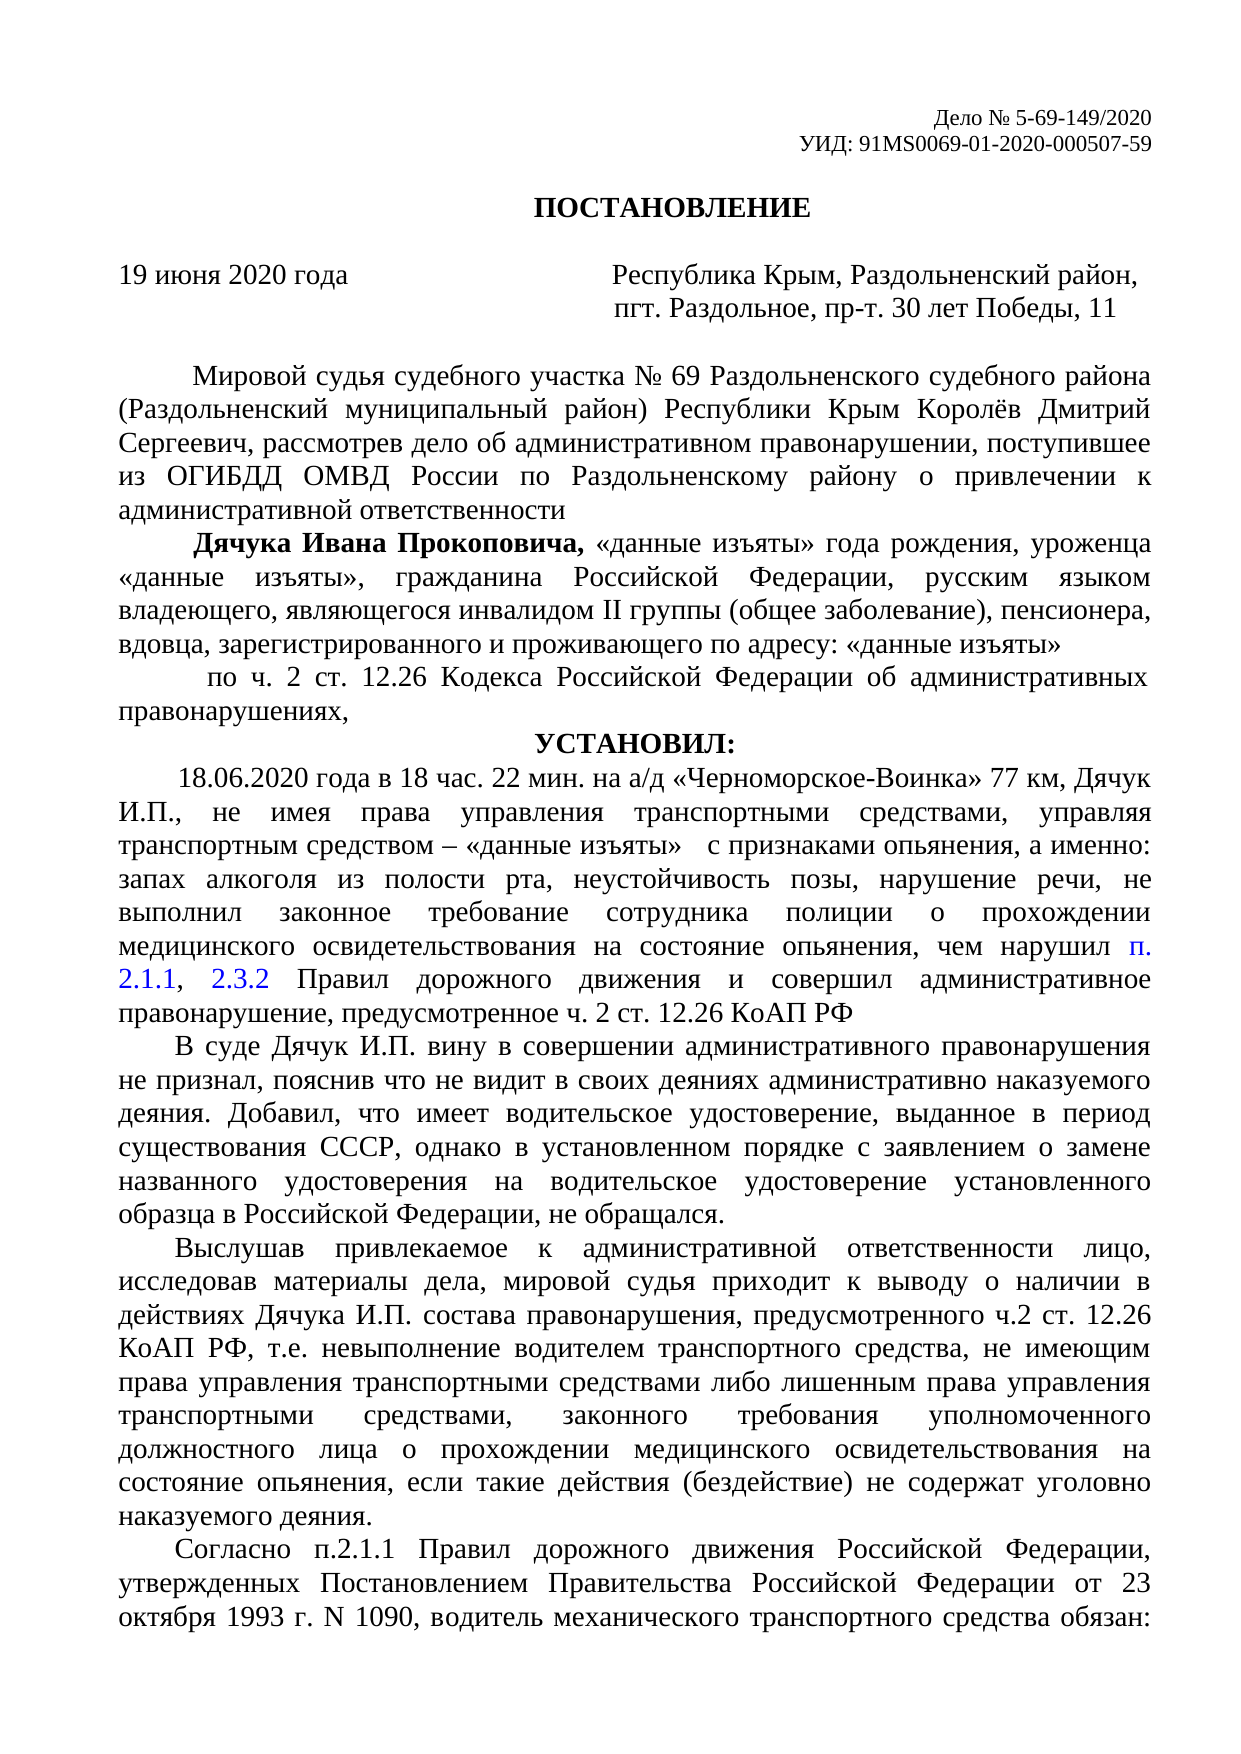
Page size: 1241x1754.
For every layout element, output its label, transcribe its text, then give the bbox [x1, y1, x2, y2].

text В суде Дячук И.П. вину в совершении административного правонарушения не признал, пояснив что не видит в своих деяниях административно наказуемого деяния. Добавил, что имеет водительское удостоверение, выданное в период существования СССР, однако в установленном порядке с заявлением о замене названного удостоверения на водительское удостоверение установленного образца в Российской Федерации, не обращался. [118, 1028, 1152, 1230]
text Мировой судья судебного участка № 69 Раздольненского судебного района (Раздольненский муниципальный район) Республики Крым Королёв Дмитрий Сергеевич, рассмотрев дело об административном правонарушении, поступившее из ОГИБДД ОМВД России по Раздольненскому району о привлечении к административной ответственности [118, 358, 1152, 525]
text по ч. 2 ст. 12.26 Кодекса Российской Федерации об административных правонарушениях, [118, 659, 1149, 727]
text УИД: 91MS0069-01-2020-000507-59 [118, 130, 1152, 156]
text 19 июня 2020 года Республика Крым, Раздольненский район, [118, 257, 1152, 291]
text пгт. Раздольное, пр-т. 30 лет Победы, 11 [118, 291, 1152, 324]
text Выслушав привлекаемое к административной ответственности лицо, исследовав материалы дела, мировой судья приходит к выводу о наличии в действиях Дячука И.П. состава правонарушения, предусмотренного ч.2 ст. 12.26 КоАП РФ, т.е. невыполнение водителем транспортного средства, не имеющим права управления транспортными средствами либо лишенным права управления транспортными средствами, законного требования уполномоченного должностного лица о прохождении медицинского освидетельствования на состояние опьянения, если такие действия (бездействие) не содержат уголовно наказуемого деяния. [118, 1230, 1152, 1532]
text 18.06.2020 года в 18 час. 22 мин. на а/д «Черноморское-Воинка» 77 км, Дячук И.П., не имея права управления транспортными средствами, управляя транспортным средством – «данные изъяты» с признаками опьянения, а именно: запах алкоголя из полости рта, неустойчивость позы, нарушение речи, не выполнил законное требование сотрудника полиции о прохождении медицинского освидетельствования на состояние опьянения, чем нарушил п. 2.1.1, 2.3.2 Правил дорожного движения и совершил административное правонарушение, предусмотренное ч. 2 ст. 12.26 КоАП РФ [118, 760, 1152, 1028]
text Дячука Ивана Прокоповича, «данные изъяты» года рождения, уроженца «данные изъяты», гражданина Российской Федерации, русским языком владеющего, являющегося инвалидом II группы (общее заболевание), пенсионера, вдовца, зарегистрированного и проживающего по адресу: «данные изъяты» [118, 525, 1152, 659]
text ПОСТАНОВЛЕНИЕ [118, 190, 1152, 223]
text Дело № 5-69-149/2020 [118, 104, 1152, 130]
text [118, 1532, 1152, 1632]
text УСТАНОВИЛ: [118, 727, 1152, 760]
